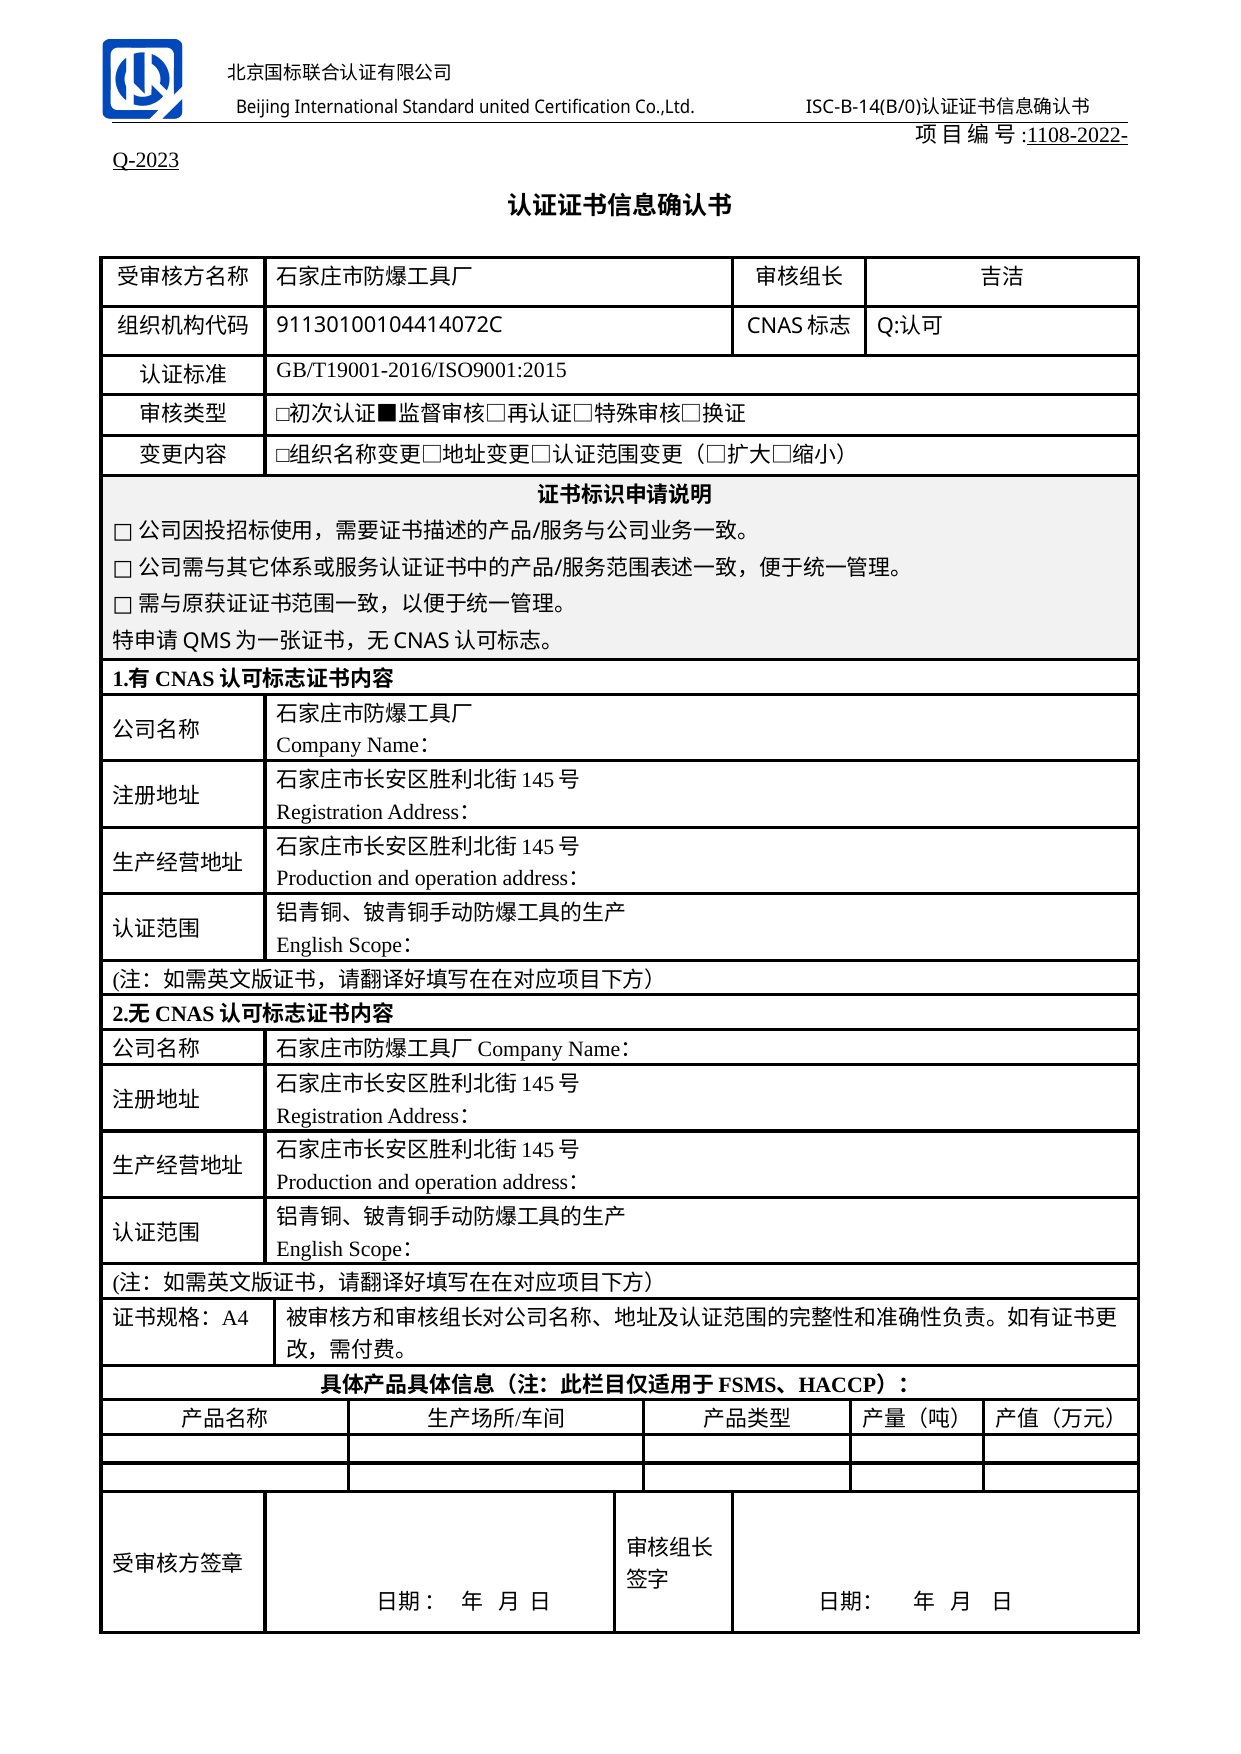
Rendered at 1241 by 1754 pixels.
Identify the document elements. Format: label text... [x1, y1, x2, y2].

table_cell 受审核方签章 [103, 1493, 263, 1631]
table_cell 产量（吨） [852, 1401, 982, 1433]
table_cell 石家庄市防爆工具厂 Company Name： [267, 696, 1137, 759]
table_cell 注册地址 [103, 1066, 263, 1129]
table_cell □初次认证■监督审核□再认证□特殊审核□换证 [267, 396, 1137, 433]
table_cell 石家庄市长安区胜利北街145号 Production and operation address： [267, 1133, 1137, 1196]
table_cell 产品类型 [645, 1401, 849, 1433]
text 认证证书信息确认书 [112, 185, 1128, 222]
table_cell 认证标准 [103, 357, 263, 393]
table_cell 被审核方和审核组长对公司名称、地址及认证范围的完整性和准确性负责。如有证书更改，需付费。 [276, 1300, 1137, 1363]
picture [102, 39, 183, 119]
table_cell 变更内容 [103, 437, 263, 474]
table_cell 具体产品具体信息（注：此栏目仅适用于FSMS、HACCP）： [103, 1367, 1137, 1398]
table_cell [985, 1465, 1137, 1490]
table_cell 生产经营地址 [103, 1133, 263, 1196]
table_cell 认证范围 [103, 1199, 263, 1262]
table_cell 证书规格：A4 [103, 1300, 273, 1363]
table_cell 石家庄市长安区胜利北街145号 Registration Address： [267, 1066, 1137, 1129]
table_header 石家庄市防爆工具厂 [267, 259, 731, 305]
table_cell Q:认可 [867, 308, 1137, 354]
table_cell 2.无CNAS认可标志证书内容 [103, 996, 1137, 1028]
table_cell [350, 1436, 642, 1461]
table_cell GB/T19001-2016/ISO9001:2015 [267, 357, 1137, 393]
table_cell 生产场所/车间 [350, 1401, 642, 1433]
table_cell CNAS标志 [734, 308, 864, 354]
table_cell [645, 1436, 849, 1461]
table_cell (注：如需英文版证书，请翻译好填写在在对应项目下方） [103, 962, 1137, 993]
table_cell 产品名称 [103, 1401, 347, 1433]
table_header 受审核方名称 [103, 259, 263, 305]
table_cell 公司名称 [103, 696, 263, 759]
table_cell □组织名称变更□地址变更□认证范围变更（□扩大□缩小） [267, 437, 1137, 474]
table_cell [103, 1436, 347, 1461]
table_cell [350, 1465, 642, 1490]
table_cell 证书标识申请说明 □ 公司因投招标使用，需要证书描述的产品/服务与公司业务一致。 □ 公司需与其它体系或服务认证证书中的产品/服务范围表述一致，便于统一管理。 □ 需与原获证证书范围一致，以便于统一管理。 特申请QMS为一张证书，无CNAS认可标志。 [103, 477, 1137, 658]
table_cell [645, 1465, 849, 1490]
table_cell 公司名称 [103, 1031, 263, 1063]
table_cell 91130100104414072C [267, 308, 731, 354]
table_cell [852, 1436, 982, 1461]
table_cell 认证范围 [103, 895, 263, 958]
table_cell 石家庄市长安区胜利北街145号 Production and operation address： [267, 829, 1137, 892]
table_cell 生产经营地址 [103, 829, 263, 892]
table_cell 石家庄市长安区胜利北街145号 Registration Address： [267, 762, 1137, 826]
table_cell 石家庄市防爆工具厂Company Name： [267, 1031, 1137, 1063]
table_cell [103, 1465, 347, 1490]
table_cell 铝青铜、铍青铜手动防爆工具的生产 English Scope： [267, 895, 1137, 958]
table_cell 1.有CNAS认可标志证书内容 [103, 661, 1137, 693]
table_cell [852, 1465, 982, 1490]
table_cell (注：如需英文版证书，请翻译好填写在在对应项目下方） [103, 1265, 1137, 1297]
table_cell 产值（万元） [985, 1401, 1137, 1433]
text 项目编号:1108-2022-Q-2023 [112, 123, 1128, 173]
table_cell 审核类型 [103, 396, 263, 433]
table_cell 铝青铜、铍青铜手动防爆工具的生产 English Scope： [267, 1199, 1137, 1262]
table_header 审核组长 [734, 259, 864, 305]
table_cell 组织机构代码 [103, 308, 263, 354]
table_cell 日期 ： 年 月 日 [267, 1493, 613, 1631]
table_cell 日期： 年 月 日 [734, 1493, 1137, 1631]
table_header 吉洁 [867, 259, 1137, 305]
table_cell [985, 1436, 1137, 1461]
table_cell 注册地址 [103, 762, 263, 826]
table_cell 审核组长签字 [616, 1493, 731, 1631]
